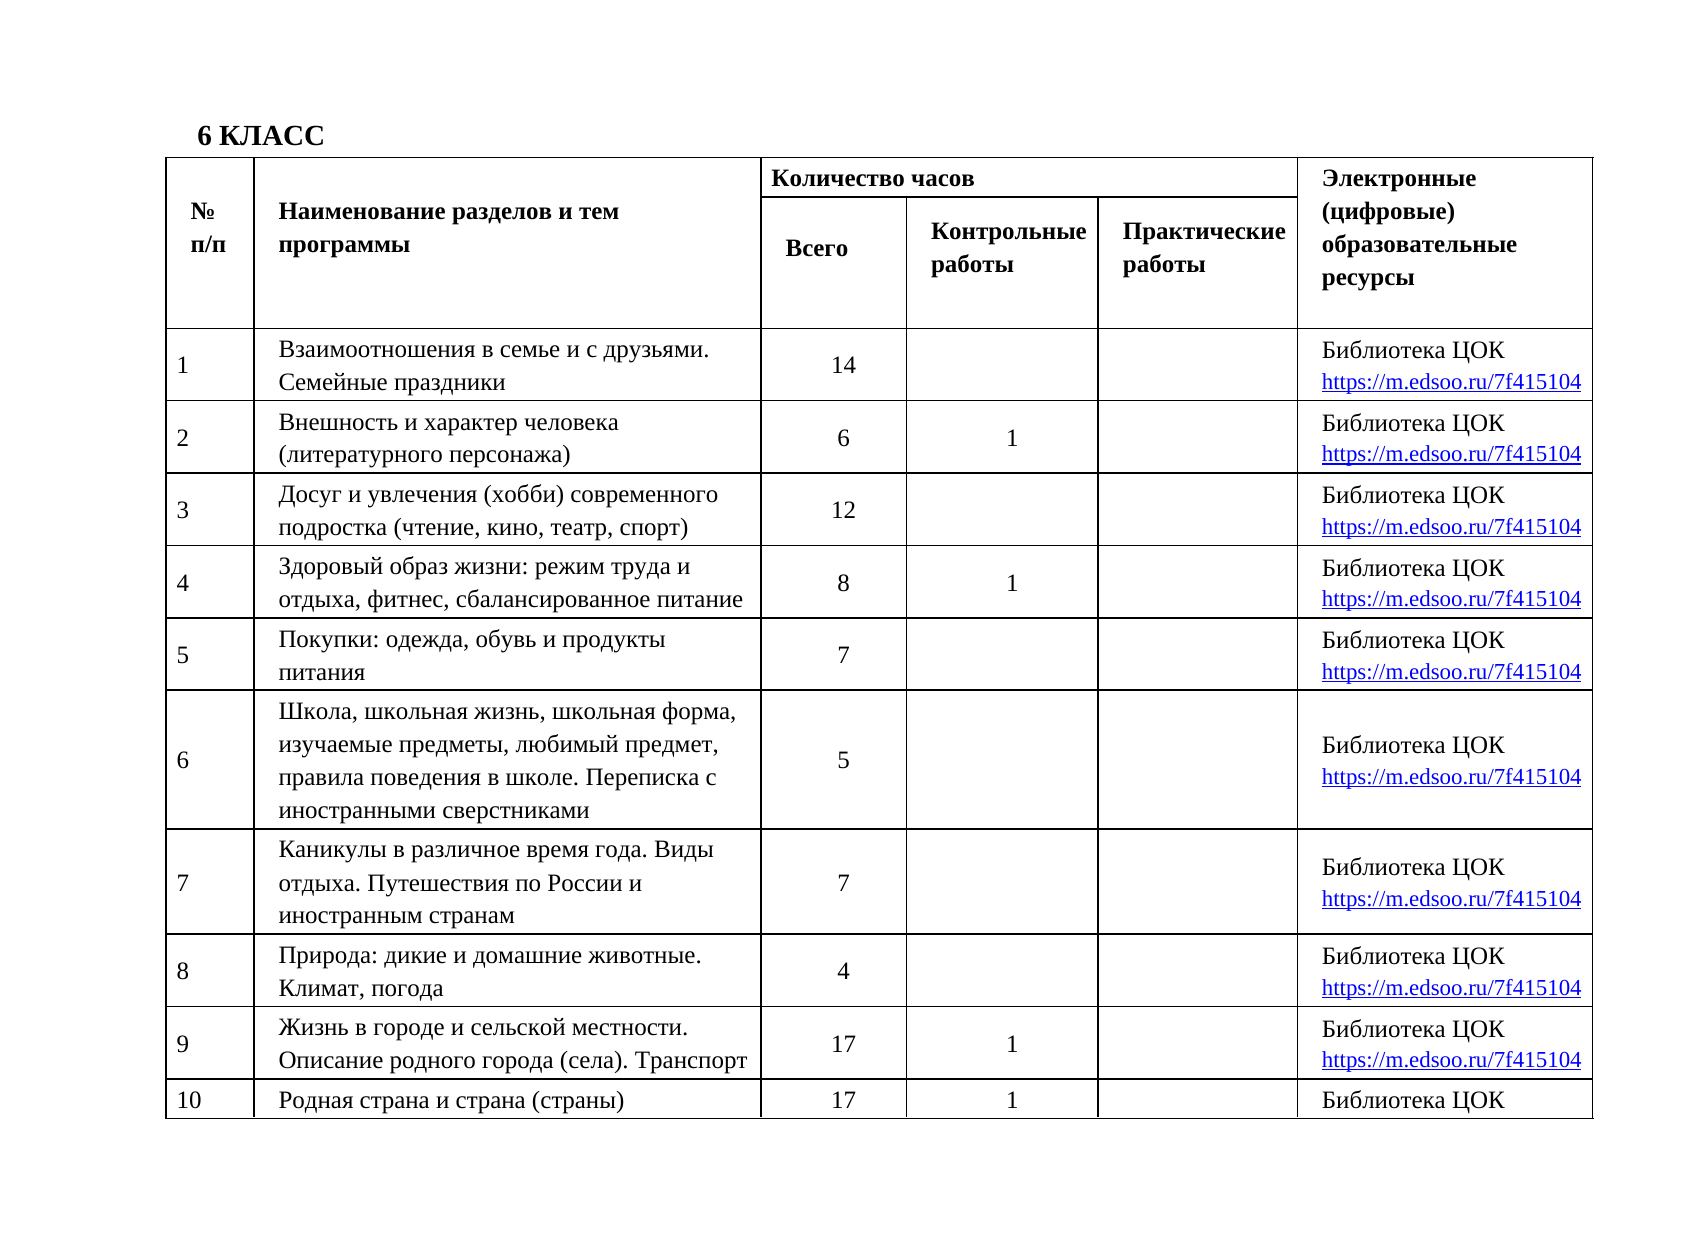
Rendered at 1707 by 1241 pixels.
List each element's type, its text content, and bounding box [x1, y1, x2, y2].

table_cell 14 [762, 329, 906, 400]
table_cell Библиотека ЦОК https://m.edsoo.ru/7f415104 [1298, 619, 1592, 689]
table_cell Природа: дикие и домашние животные. Климат, погода [255, 935, 760, 1006]
table_cell Школа, школьная жизнь, школьная форма, изучаемые предметы, любимый предмет, правила поведения в школе. Переписка с иностранными сверстниками [255, 691, 760, 828]
table_cell 7 [762, 830, 906, 933]
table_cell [1298, 1080, 1592, 1117]
table_cell [907, 619, 1097, 689]
table_cell 6 [167, 691, 253, 828]
table_cell 1 [907, 546, 1097, 617]
table_cell [907, 474, 1097, 544]
table_cell 8 [167, 935, 253, 1006]
table_cell Каникулы в различное время года. Виды отдыха. Путешествия по России и иностранным странам [255, 830, 760, 933]
table_cell Библиотека ЦОК https://m.edsoo.ru/7f415104 [1298, 1007, 1592, 1078]
table_cell [907, 691, 1097, 828]
table_cell [1099, 1007, 1297, 1078]
table_cell 3 [167, 474, 253, 544]
table_cell 17 [762, 1080, 906, 1117]
table_cell Практические работы [1099, 198, 1297, 327]
table_cell Всего [762, 198, 906, 327]
table_cell 1 [167, 329, 253, 400]
table_cell 12 [762, 474, 906, 544]
table_cell Внешность и характер человека (литературного персонажа) [255, 401, 760, 472]
table_cell Библиотека ЦОК https://m.edsoo.ru/7f415104 [1298, 329, 1592, 400]
table_cell Покупки: одежда, обувь и продукты питания [255, 619, 760, 689]
table_cell [1099, 935, 1297, 1006]
table_cell 7 [762, 619, 906, 689]
table_cell 2 [167, 401, 253, 472]
table_cell Библиотека ЦОК https://m.edsoo.ru/7f415104 [1298, 546, 1592, 617]
table_cell 4 [167, 546, 253, 617]
table_header Наименование разделов и тем программы [255, 158, 760, 327]
table_cell Библиотека ЦОК https://m.edsoo.ru/7f415104 [1298, 474, 1592, 544]
table_cell 1 [907, 401, 1097, 472]
table_cell Библиотека ЦОК https://m.edsoo.ru/7f415104 [1298, 401, 1592, 472]
table_cell [907, 935, 1097, 1006]
table_cell Здоровый образ жизни: режим труда и отдыха, фитнес, сбалансированное питание [255, 546, 760, 617]
table_header № п/п [167, 158, 253, 327]
table_cell 17 [762, 1007, 906, 1078]
table_cell [1099, 619, 1297, 689]
table_cell [1099, 474, 1297, 544]
table_cell [1099, 401, 1297, 472]
table_header Электронные (цифровые) образовательные ресурсы [1298, 158, 1592, 327]
table_cell [1099, 329, 1297, 400]
table_cell Библиотека ЦОК https://m.edsoo.ru/7f415104 [1298, 691, 1592, 828]
table_cell [907, 830, 1097, 933]
table_cell Библиотека ЦОК https://m.edsoo.ru/7f415104 [1298, 935, 1592, 1006]
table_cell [255, 1080, 760, 1117]
table_cell 4 [762, 935, 906, 1006]
table_cell 7 [167, 830, 253, 933]
table_cell Досуг и увлечения (хобби) современного подростка (чтение, кино, театр, спорт) [255, 474, 760, 544]
table_cell [1099, 546, 1297, 617]
table_cell 1 [907, 1007, 1097, 1078]
table_cell [907, 329, 1097, 400]
table_cell [1099, 691, 1297, 828]
table_cell 8 [762, 546, 906, 617]
table_cell Контрольные работы [907, 198, 1097, 327]
table_cell 5 [762, 691, 906, 828]
table_cell [1099, 830, 1297, 933]
table_cell 1 [907, 1080, 1097, 1117]
table_cell [1099, 1080, 1297, 1117]
table_cell 9 [167, 1007, 253, 1078]
table_cell Библиотека ЦОК https://m.edsoo.ru/7f415104 [1298, 830, 1592, 933]
table_header Количество часов [762, 158, 1297, 196]
table_cell Взаимоотношения в семье и с друзьями. Семейные праздники [255, 329, 760, 400]
text 6 КЛАСС [190, 118, 1618, 152]
table_cell Жизнь в городе и сельской местности. Описание родного города (села). Транспорт [255, 1007, 760, 1078]
table_cell 6 [762, 401, 906, 472]
table_cell 5 [167, 619, 253, 689]
table_cell 10 [167, 1080, 253, 1117]
